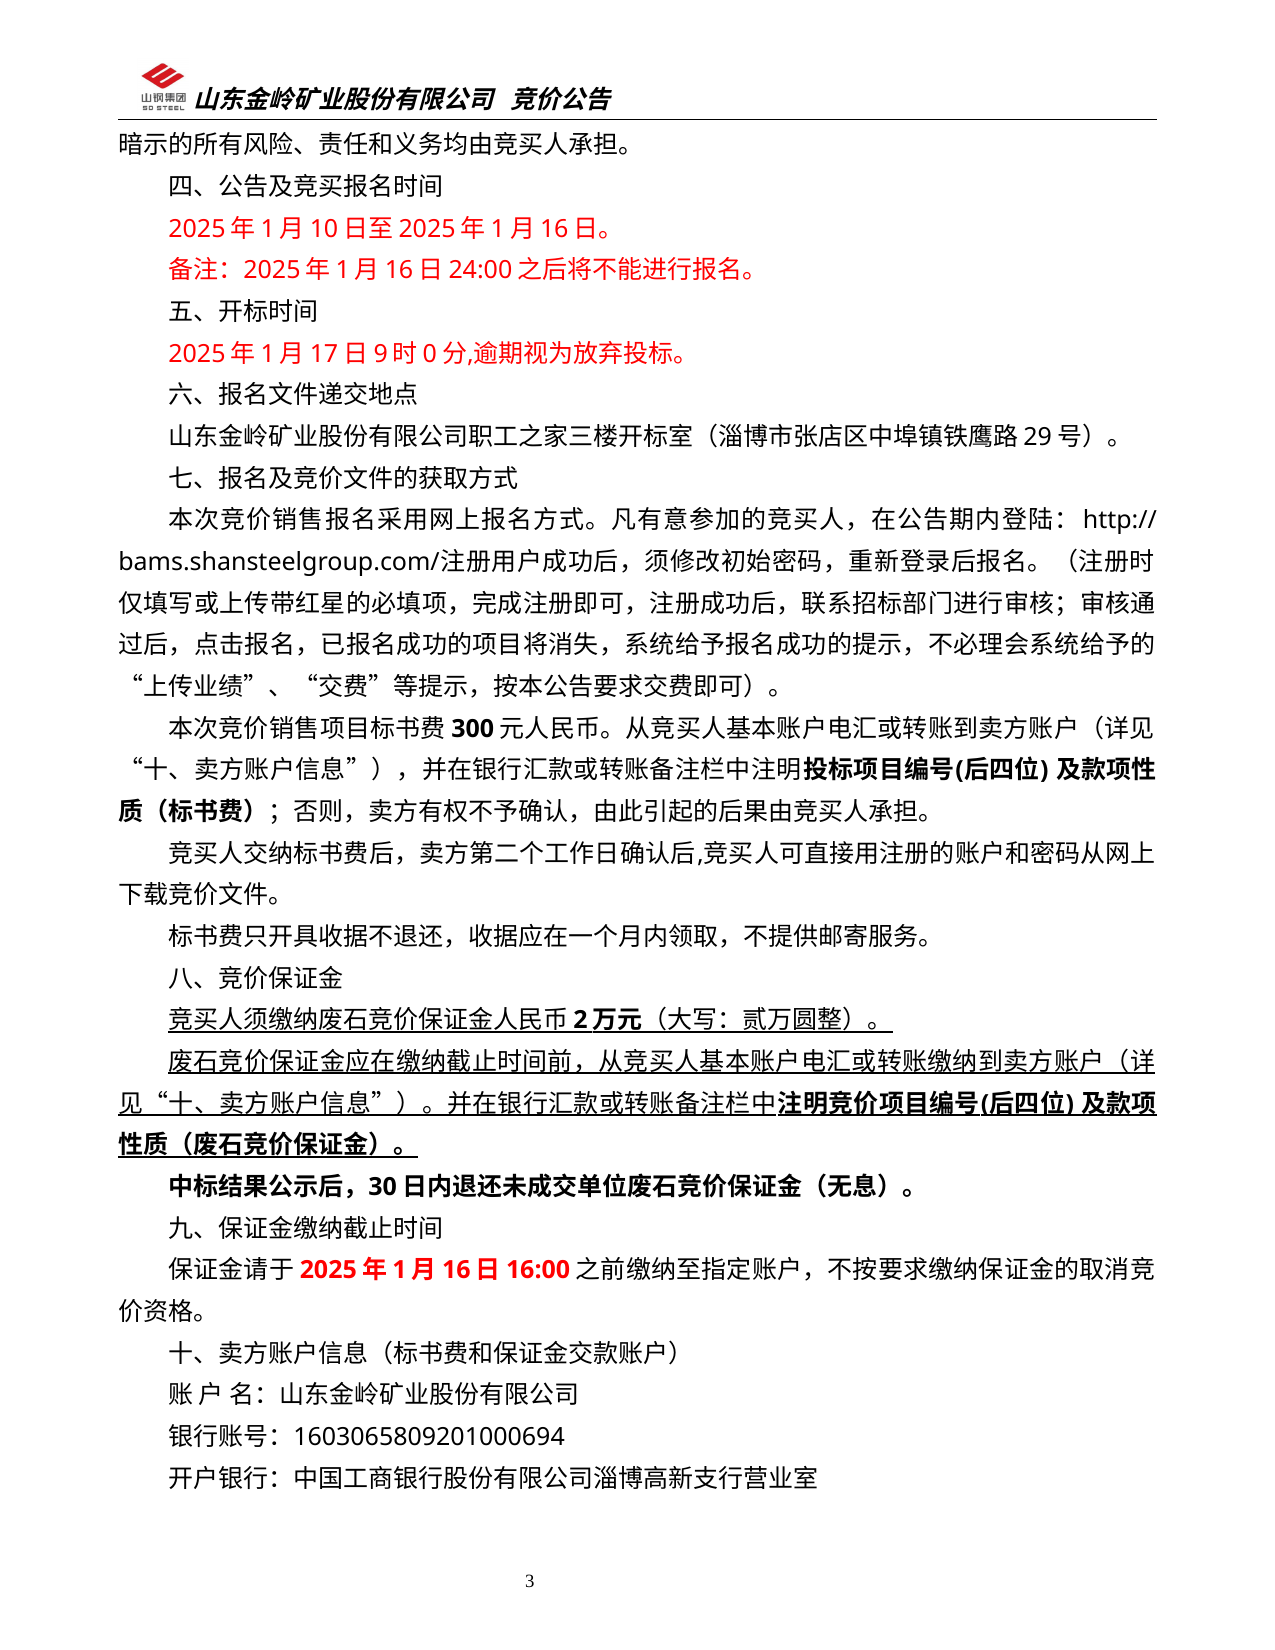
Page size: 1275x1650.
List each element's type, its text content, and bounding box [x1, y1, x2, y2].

text 废石竞价保证金应在缴纳截止时间前，从竞买人基本账户电汇或转账缴纳到卖方账户（详见“十、卖方账户信息”）。并在银行汇款或转账备注栏中注明竞价项目编号(后四位) 及款项性质（废石竞价保证金）。 [118, 1037, 1157, 1162]
text 五、开标时间 [118, 287, 1157, 329]
text 2025年1月10日至2025年1月16日。 [118, 204, 1157, 245]
text 保证金请于2025年1月16日16:00之前缴纳至指定账户，不按要求缴纳保证金的取消竞价资格。 [118, 1245, 1157, 1329]
text 六、报名文件递交地点 [118, 370, 1157, 412]
text 八、竞价保证金 [118, 954, 1157, 995]
text 中标结果公示后，30日内退还未成交单位废石竞价保证金（无息）。 [118, 1162, 1157, 1204]
text 九、保证金缴纳截止时间 [118, 1204, 1157, 1245]
text 竞买人交纳标书费后，卖方第二个工作日确认后,竞买人可直接用注册的账户和密码从网上下载竞价文件。 [118, 829, 1157, 912]
text 备注：2025年1月16日24:00之后将不能进行报名。 [118, 245, 1157, 287]
text 开户银行：中国工商银行股份有限公司淄博高新支行营业室 [118, 1454, 1157, 1495]
text 2025年1月17日9时0分,逾期视为放弃投标。 [118, 329, 1157, 370]
text 本次竞价销售报名采用网上报名方式。凡有意参加的竞买人，在公告期内登陆：http://bams.shansteelgroup.com/注册用户成功后，须修改初始密码，重新登录后报名。（注册时仅填写或上传带红星的必填项，完成注册即可，注册成功后，联系招标部门进行审核；审核通过后，点击报名，已报名成功的项目将消失，系统给予报名成功的提示，不必理会系统给予的“上传业绩”、“交费”等提示，按本公告要求交费即可）。 [118, 495, 1157, 704]
text 本次竞价销售项目标书费300元人民币。从竞买人基本账户电汇或转账到卖方账户（详见“十、卖方账户信息”），并在银行汇款或转账备注栏中注明投标项目编号(后四位) 及款项性质（标书费）；否则，卖方有权不予确认，由此引起的后果由竞买人承担。 [118, 704, 1157, 829]
text 标书费只开具收据不退还，收据应在一个月内领取，不提供邮寄服务。 [118, 912, 1157, 954]
text 七、报名及竞价文件的获取方式 [118, 454, 1157, 495]
text 账 户 名：山东金岭矿业股份有限公司 [118, 1370, 1157, 1412]
text 山东金岭矿业股份有限公司职工之家三楼开标室（淄博市张店区中埠镇铁鹰路29号）。 [118, 412, 1157, 454]
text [118, 120, 1157, 162]
text 竞买人须缴纳废石竞价保证金人民币2万元（大写：贰万圆整）。 [118, 995, 1157, 1037]
text 银行账号：1603065809201000694 [118, 1412, 1157, 1454]
text 十、卖方账户信息（标书费和保证金交款账户） [118, 1329, 1157, 1370]
text 四、公告及竞买报名时间 [118, 162, 1157, 204]
